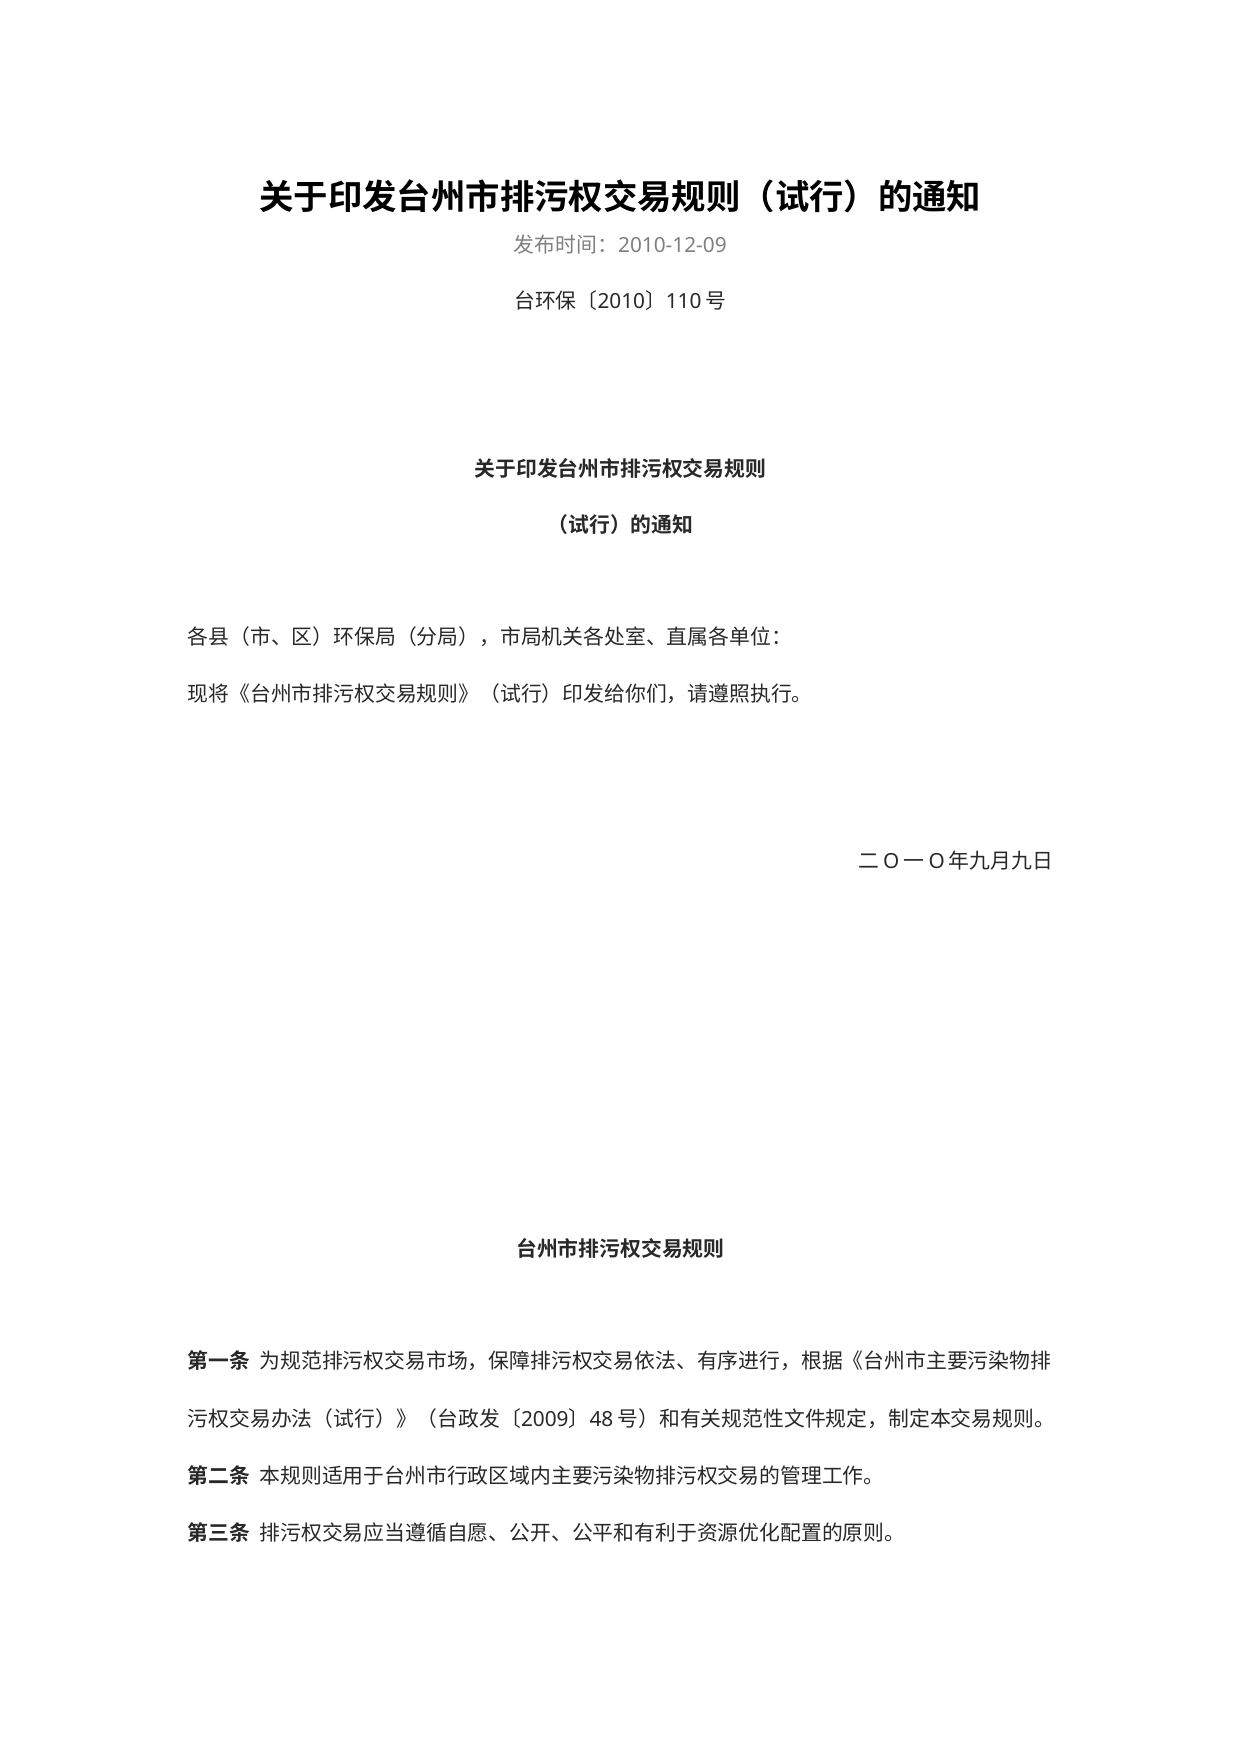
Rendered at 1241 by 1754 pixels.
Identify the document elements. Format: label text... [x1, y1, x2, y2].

text 各县（市、区）环保局（分局），市局机关各处室、直属各单位： [187, 619, 1053, 652]
text 关于印发台州市排污权交易规则（试行）的通知 [187, 162, 1053, 227]
text 发布时间：2010-12-09 [187, 227, 1053, 259]
text 第一条 为规范排污权交易市场，保障排污权交易依法、有序进行，根据《台州市主要污染物排污权交易办法（试行）》（台政发〔2009〕48号）和有关规范性文件规定，制定本交易规则。 [187, 1343, 1053, 1434]
text 关于印发台州市排污权交易规则 [187, 451, 1053, 483]
text 第二条 本规则适用于台州市行政区域内主要污染物排污权交易的管理工作。 [187, 1458, 1053, 1490]
text 现将《台州市排污权交易规则》（试行）印发给你们，请遵照执行。 [187, 676, 1053, 708]
text 台环保〔2010〕110号 [187, 284, 1053, 316]
text 台州市排污权交易规则 [187, 1231, 1053, 1263]
text 二O一O年九月九日 [187, 843, 1053, 876]
text 第三条 排污权交易应当遵循自愿、公开、公平和有利于资源优化配置的原则。 [187, 1514, 1053, 1547]
text （试行）的通知 [187, 507, 1053, 540]
